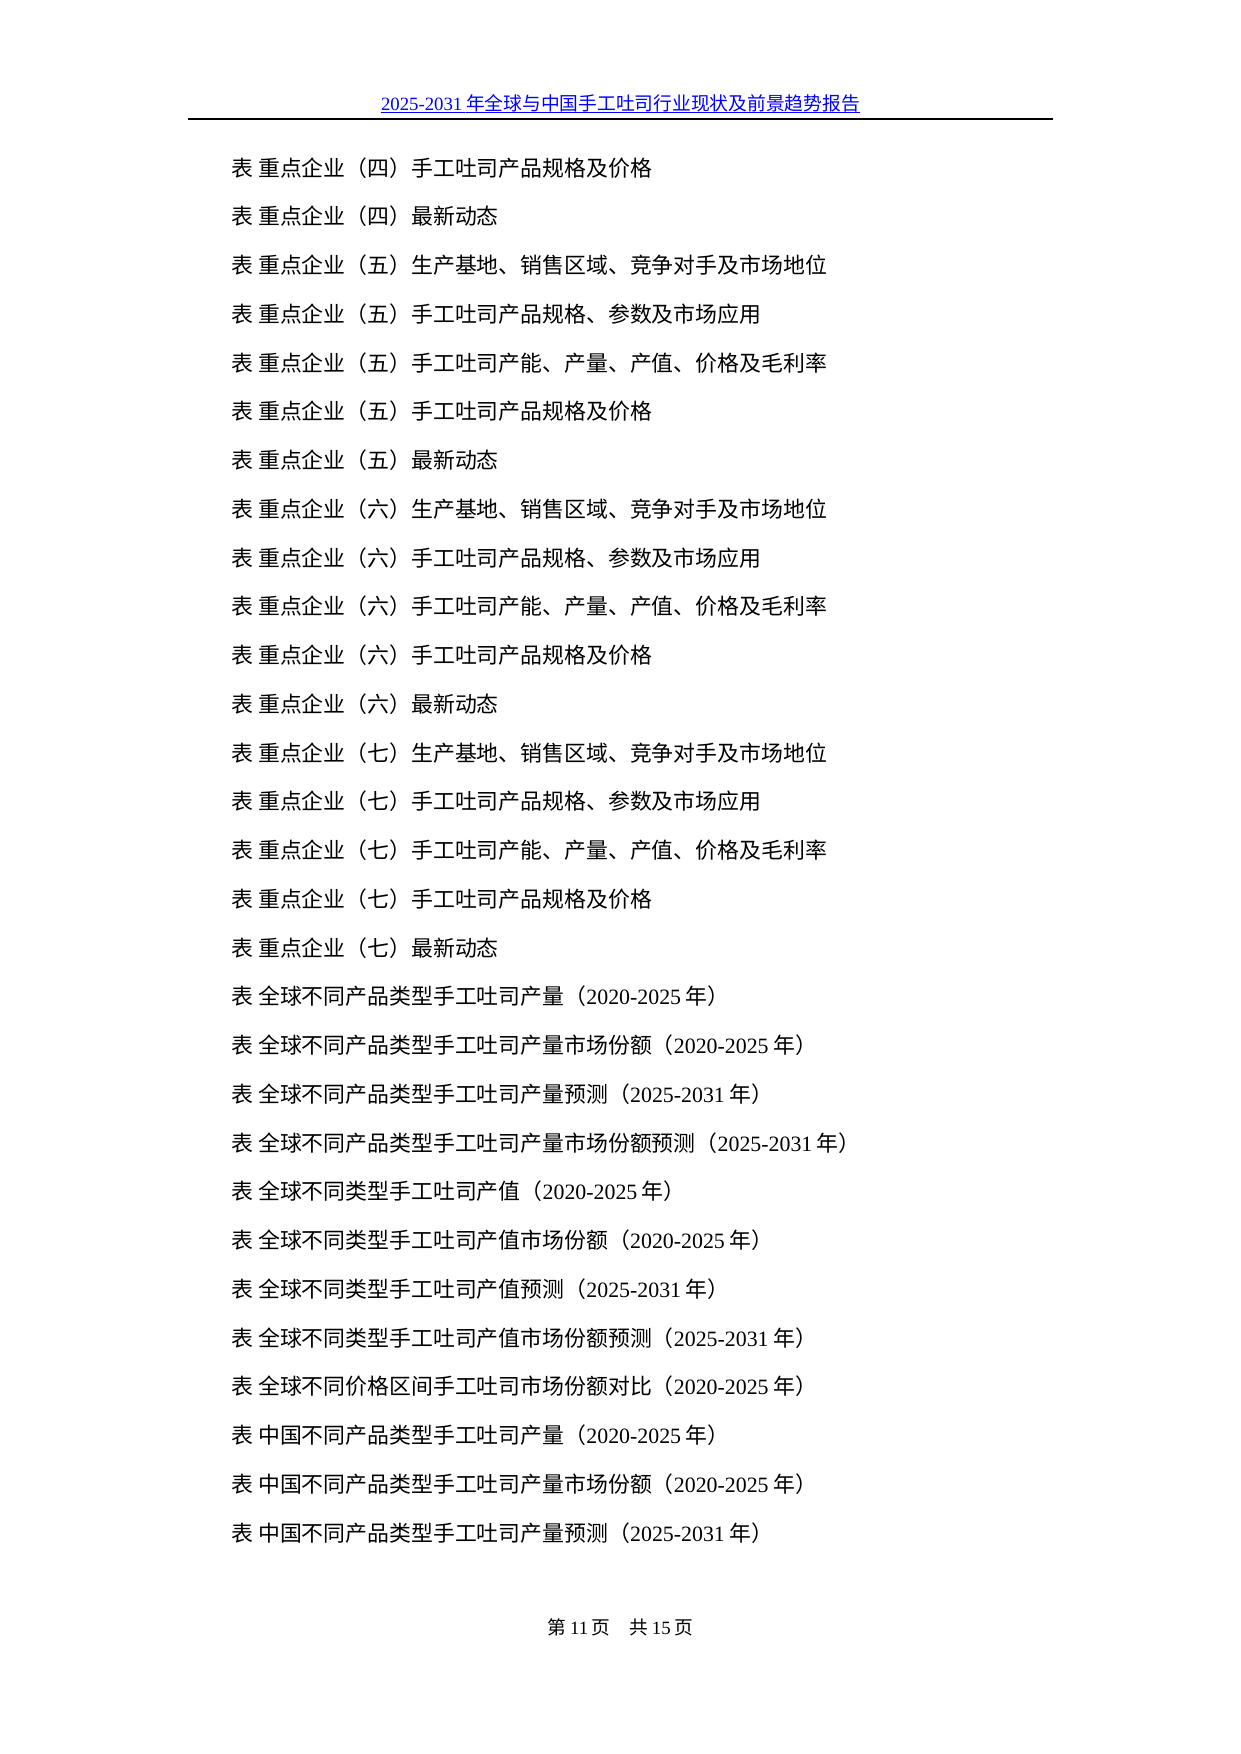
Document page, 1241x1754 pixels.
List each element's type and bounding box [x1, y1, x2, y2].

text [187, 150, 1053, 1548]
